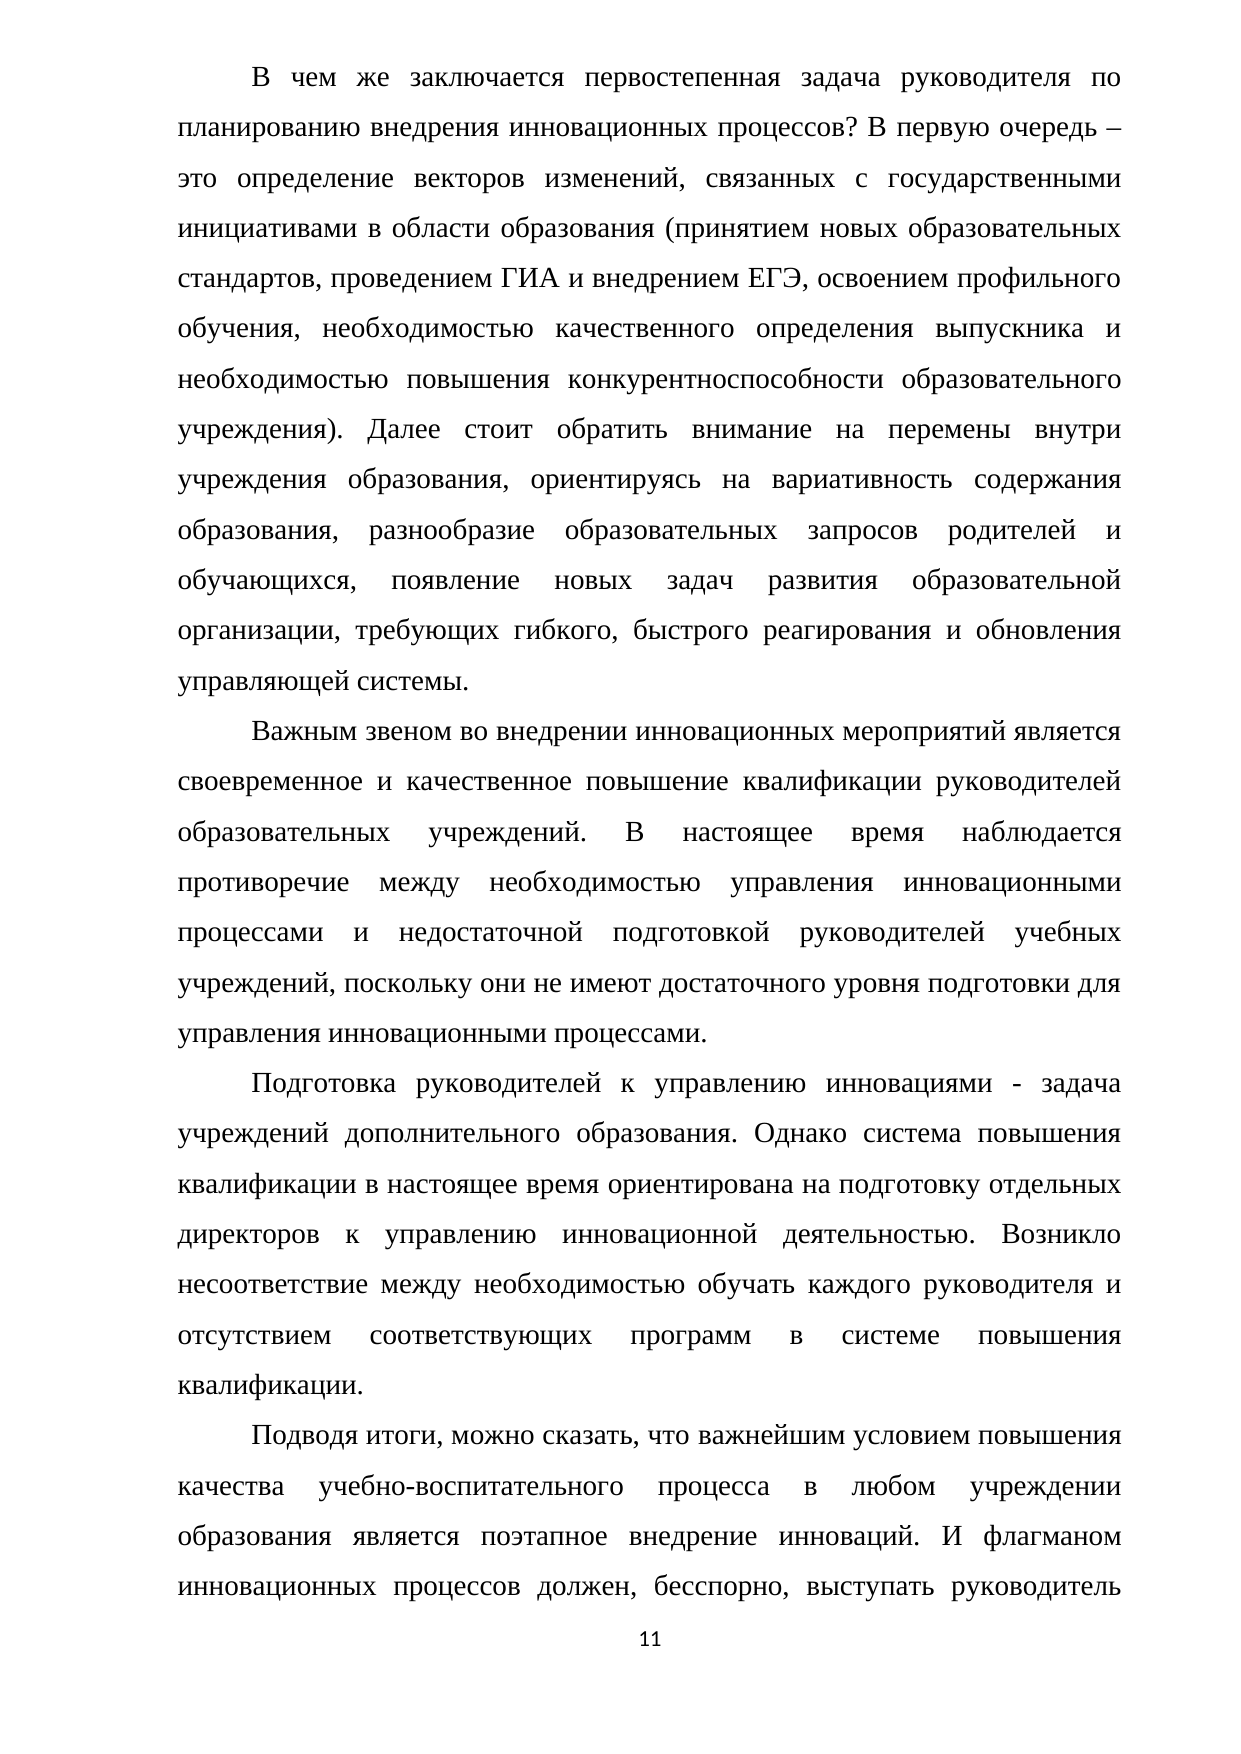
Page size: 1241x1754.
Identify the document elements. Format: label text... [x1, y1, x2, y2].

text Подготовка руководителей к управлению инновациями - задача учреждений дополнительного образования. Однако система повышения квалификации в настоящее время ориентирована на подготовку отдельных директоров к управлению инновационной деятельностью. Возникло несоответствие между необходимостью обучать каждого руководителя и отсутствием соответствующих программ в системе повышения квалификации. [177, 1065, 1122, 1401]
text В чем же заключается первостепенная задача руководителя по планированию внедрения инновационных процессов? В первую очередь – это определение векторов изменений, связанных с государственными инициативами в области образования (принятием новых образовательных стандартов, проведением ГИА и внедрением ЕГЭ, освоением профильного обучения, необходимостью качественного определения выпускника и необходимостью повышения конкурентноспособности образовательного учреждения). Далее стоит обратить внимание на перемены внутри учреждения образования, ориентируясь на вариативность содержания образования, разнообразие образовательных запросов родителей и обучающихся, появление новых задач развития образовательной организации, требующих гибкого, быстрого реагирования и обновления управляющей системы. [177, 59, 1122, 696]
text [177, 1417, 1122, 1602]
text Важным звеном во внедрении инновационных мероприятий является своевременное и качественное повышение квалификации руководителей образовательных учреждений. В настоящее время наблюдается противоречие между необходимостью управления инновационными процессами и недостаточной подготовкой руководителей учебных учреждений, поскольку они не имеют достаточного уровня подготовки для управления инновационными процессами. [177, 713, 1122, 1048]
